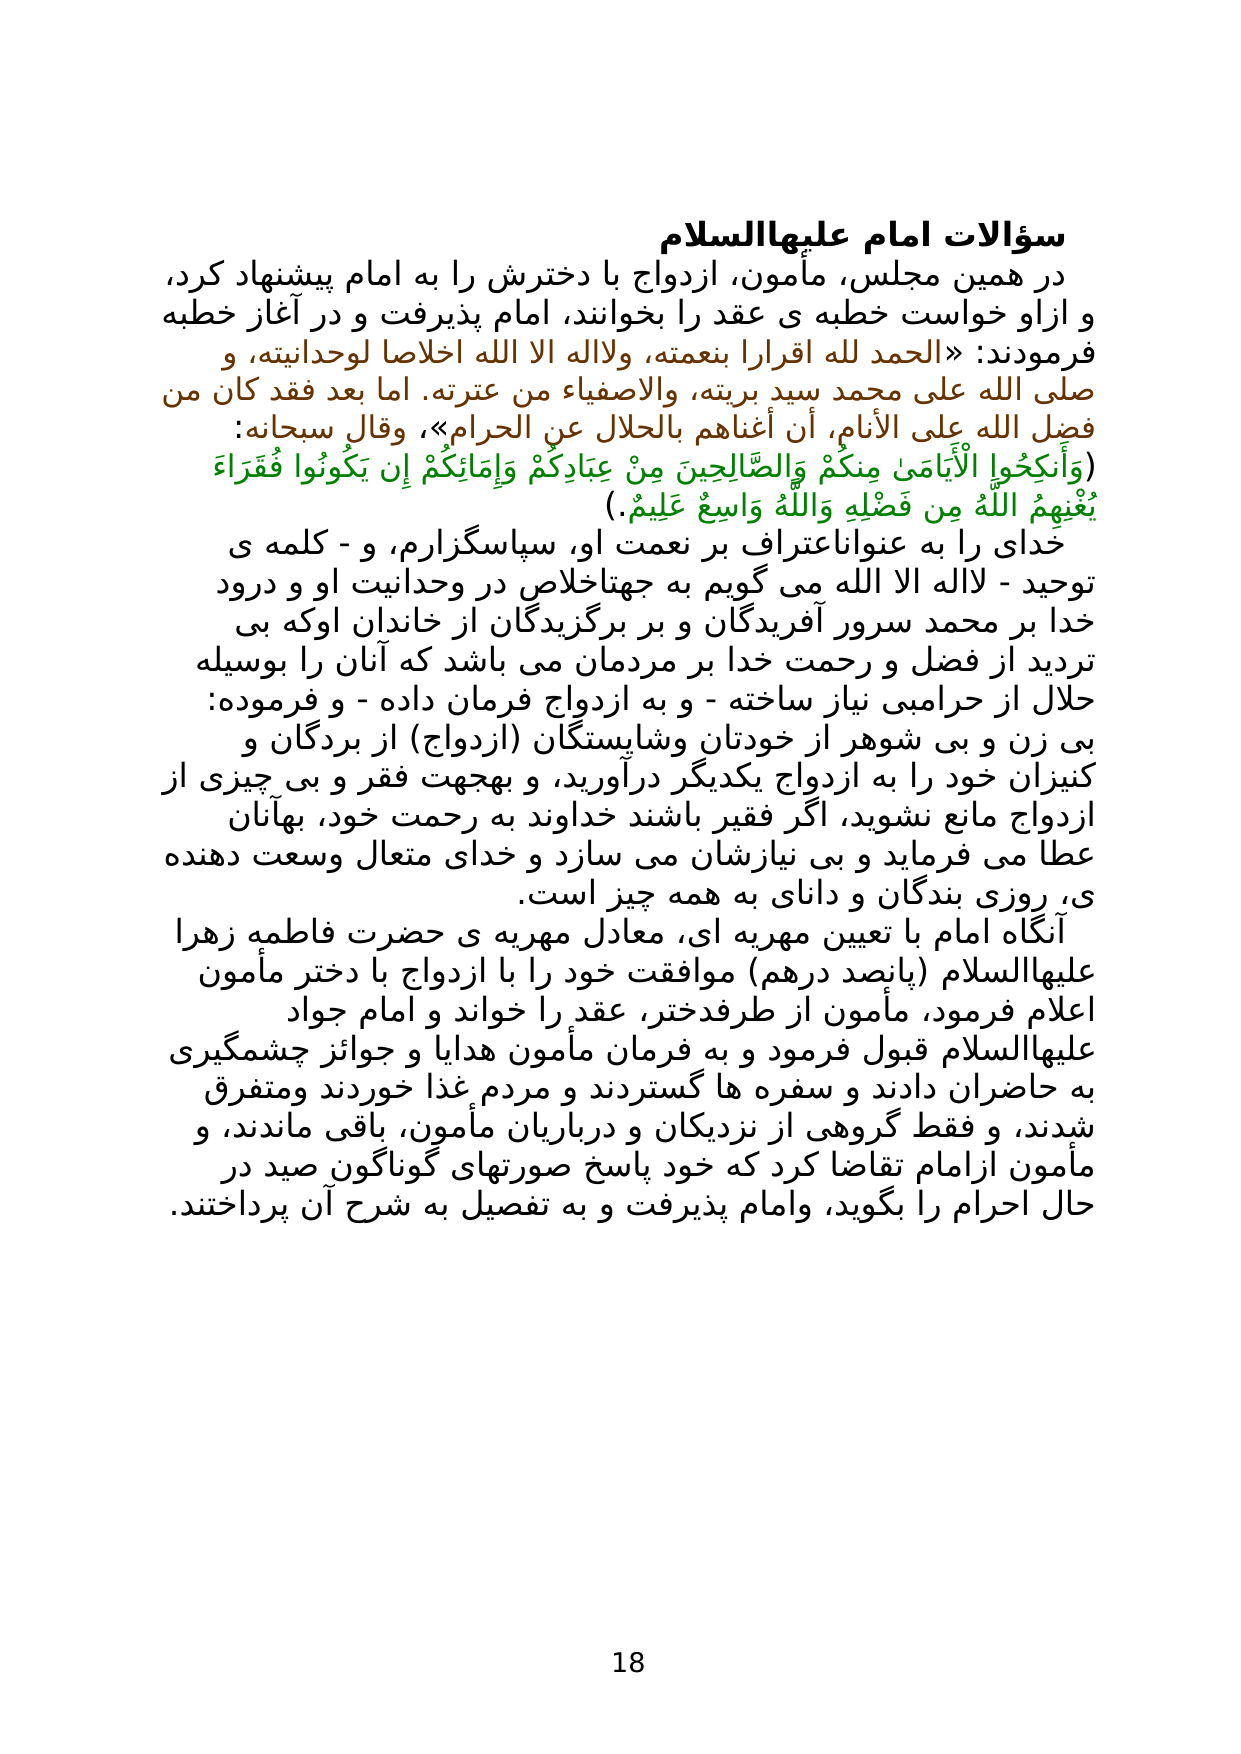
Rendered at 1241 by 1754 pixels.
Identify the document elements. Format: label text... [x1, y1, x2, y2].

text آنگاه امام با تعيين مهريه ای، معادل مهريه ی حضرت فاطمه زهرا عليها‌السلام‌ (پانصد درهم) موافقت خود را با ازدواج با دختر مأمون اعلام فرمود، مأمون از طرفدختر، عقد را خواند و امام جواد عليها‌السلام‌ قبول فرمود و به فرمان مأمون هدايا و جوائز چشمگيری به حاضران دادند و سفره ‌ها گستردند و مردم غذا خوردند ومتفرق شدند، و فقط گروهی از نزديكان و درباريان مأمون، باقی ماندند، و مأمون ازامام تقاضا كرد كه خود پاسخ صورتهای گوناگون صيد در حال احرام را بگويد، وامام پذيرفت و به تفصيل به شرح آن پرداختند. [159, 912, 1097, 1223]
text سؤالات امام عليها‌السلام‌ [159, 216, 1097, 254]
text خدای را به عنواناعتراف بر نعمت او، سپاسگزارم، و - كلمه ی توحيد - لااله الا الله می گويم به جهتاخلاص در وحدانيت او و درود خدا بر محمد سرور آفريدگان و بر برگزيدگان از خاندان اوكه بی ترديد از فضل و رحمت خدا بر مردمان می باشد كه آنان را بوسيله حلال از حرامبی نياز ساخته - و به ازدواج فرمان داده - و فرموده: بی زن و بی شوهر از خودتان وشايستگان (ازدواج) از بردگان و كنيزان خود را به ازدواج يكديگر درآوريد، و بهجهت فقر و بی چيزی از ازدواج مانع نشويد، اگر فقير باشند خداوند به رحمت خود، بهآنان عطا می فرمايد و بی نيازشان می سازد و خدای متعال وسعت دهنده ی، روزی بندگان و دانای به همه چيز است. [159, 524, 1097, 912]
text در همين مجلس، مأمون، ازدواج با دخترش را به امام پيشنهاد كرد، و ازاو خواست خطبه ی عقد را بخوانند، امام پذيرفت و در آغاز خطبه فرمودند: «الحمد لله اقرارا بنعمته، ولااله الا الله اخلاصا لوحدانيته، و صلی الله علی محمد سيد بريته، والاصفياء من عترته. اما بعد فقد كان من فضل الله علی الأنام، أن أغناهم بالحلال عن الحرام»، وقال سبحانه: (وَأَنكِحُوا الْأَيَامَىٰ مِنكُمْ وَالصَّالِحِينَ مِنْ عِبَادِكُمْ وَإِمَائِكُمْ إِن يَكُونُوا فُقَرَاءَ يُغْنِهِمُ اللَّهُ مِن فَضْلِهِ وَاللَّهُ وَاسِعٌ عَلِيمٌ.) [159, 254, 1097, 524]
